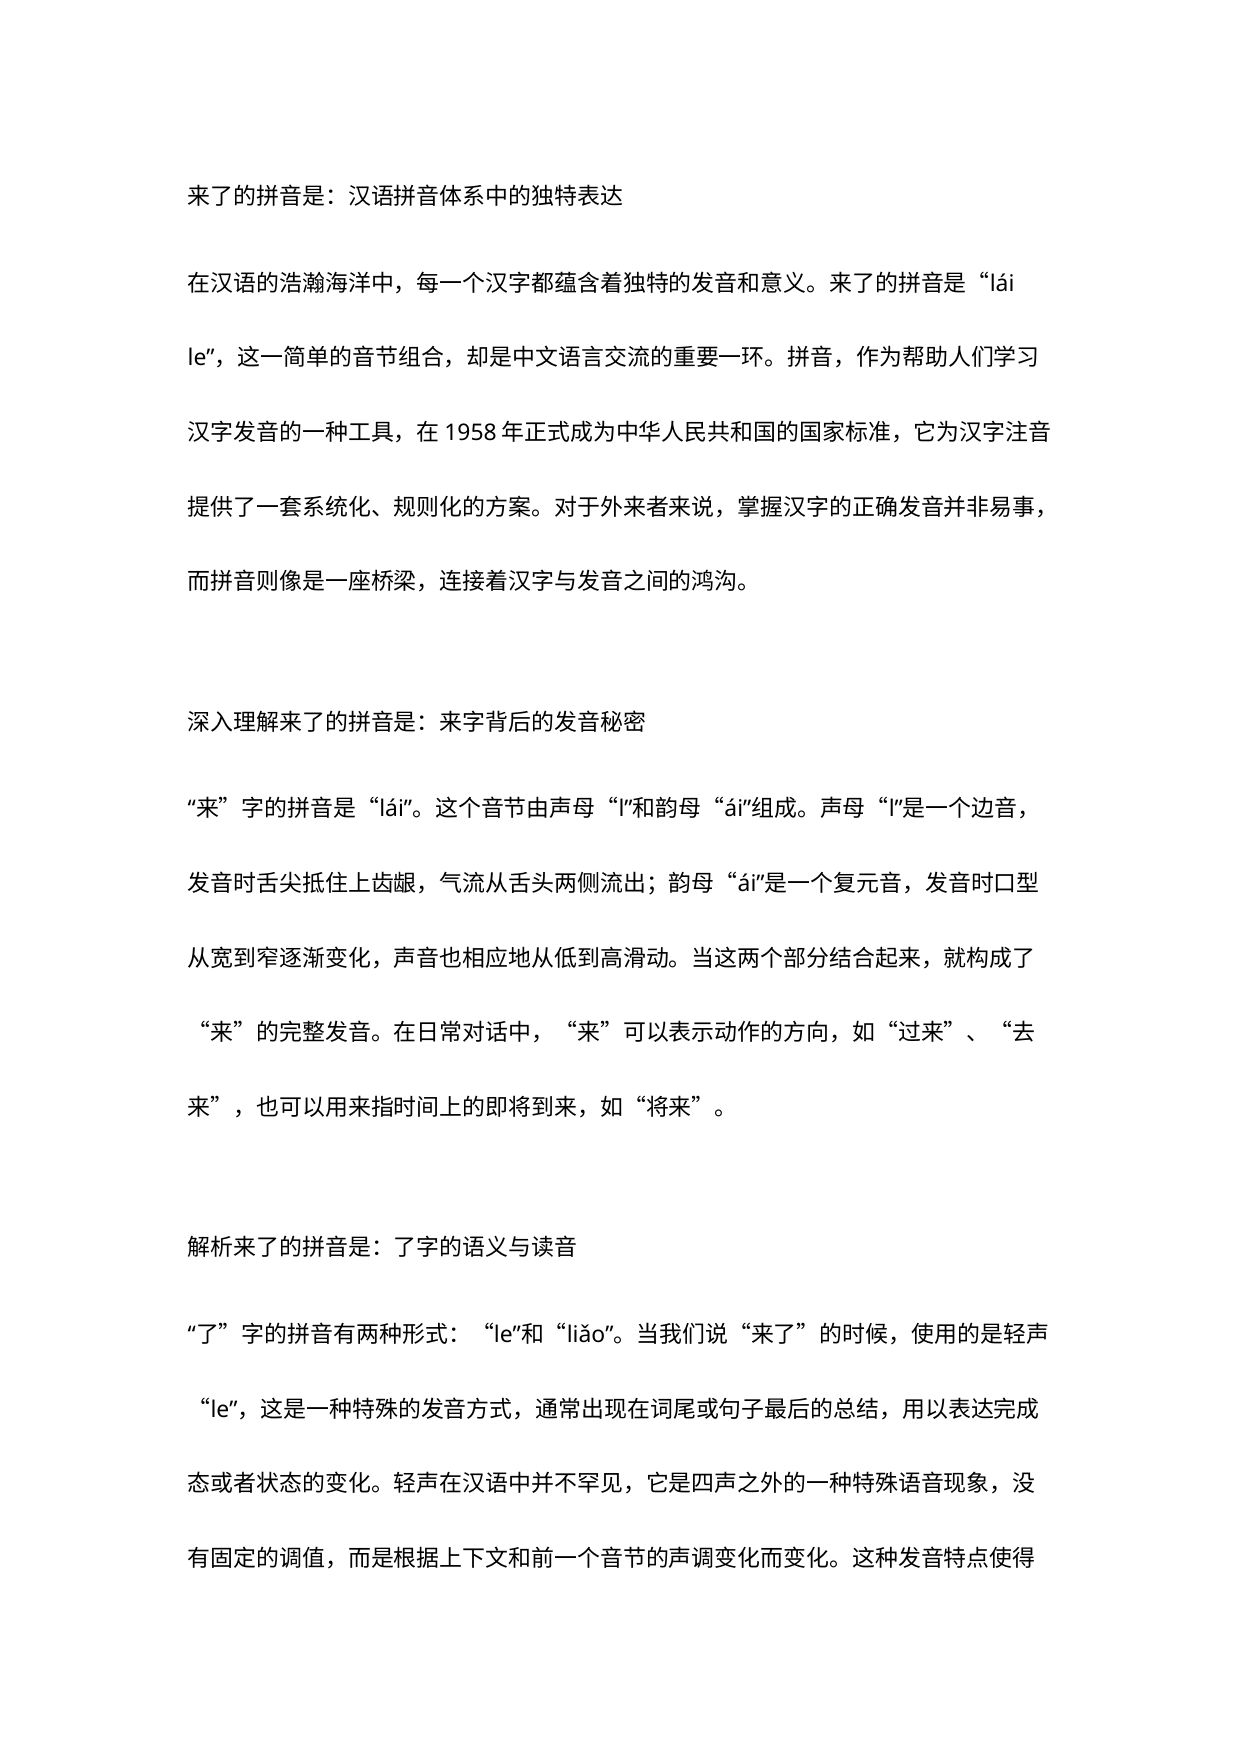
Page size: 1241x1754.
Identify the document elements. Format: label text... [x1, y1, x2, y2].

text 在汉语的浩瀚海洋中，每一个汉字都蕴含着独特的发音和意义。来了的拼音是“lái le”，这一简单的音节组合，却是中文语言交流的重要一环。拼音，作为帮助人们学习汉字发音的一种工具，在1958年正式成为中华人民共和国的国家标准，它为汉字注音提供了一套系统化、规则化的方案。对于外来者来说，掌握汉字的正确发音并非易事，而拼音则像是一座桥梁，连接着汉字与发音之间的鸿沟。 [187, 248, 1053, 612]
text 解析来了的拼音是：了字的语义与读音 [187, 1213, 1053, 1278]
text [187, 1300, 1053, 1589]
text 深入理解来了的拼音是：来字背后的发音秘密 [187, 688, 1053, 753]
text 来了的拼音是：汉语拼音体系中的独特表达 [187, 162, 1053, 227]
text “来”字的拼音是“lái”。这个音节由声母“l”和韵母“ái”组成。声母“l”是一个边音，发音时舌尖抵住上齿龈，气流从舌头两侧流出；韵母“ái”是一个复元音，发音时口型从宽到窄逐渐变化，声音也相应地从低到高滑动。当这两个部分结合起来，就构成了“来”的完整发音。在日常对话中，“来”可以表示动作的方向，如“过来”、“去来”，也可以用来指时间上的即将到来，如“将来”。 [187, 774, 1053, 1138]
